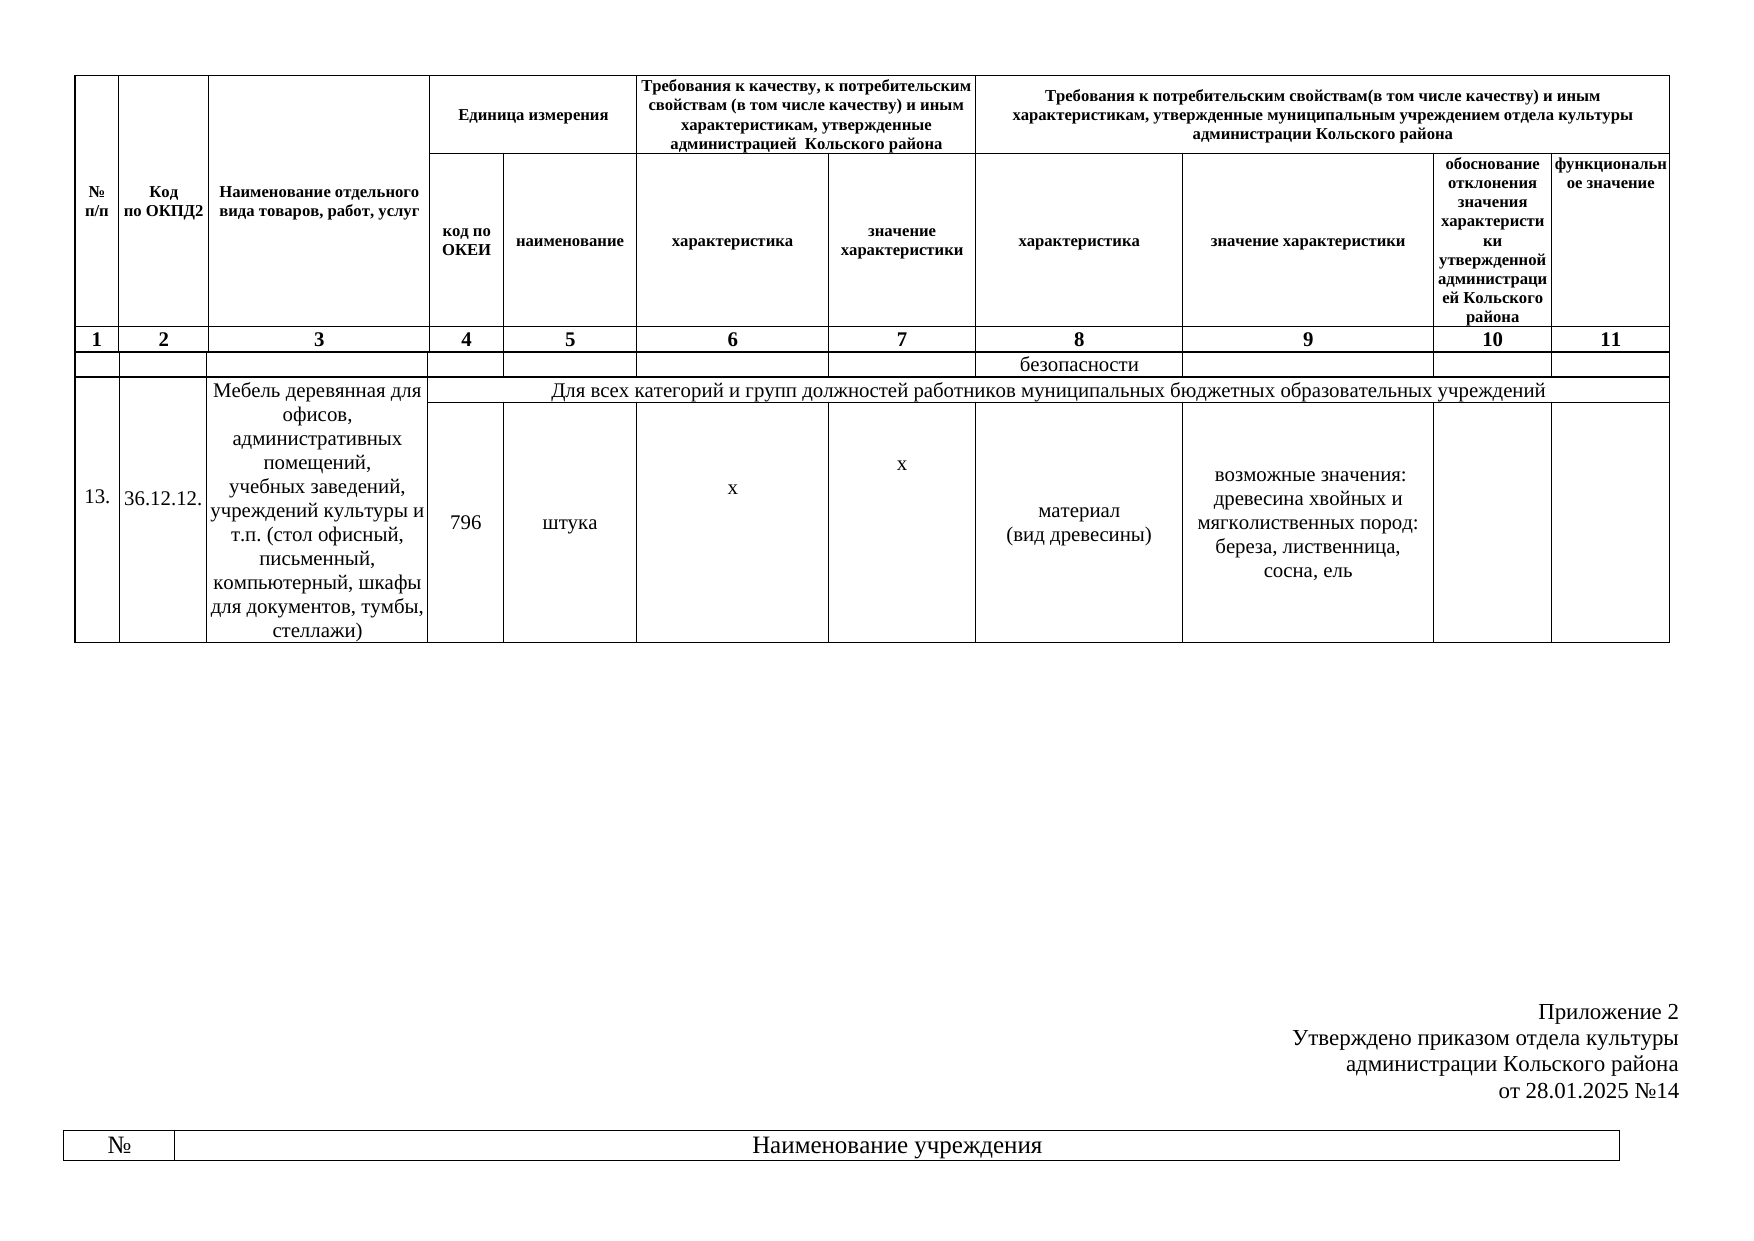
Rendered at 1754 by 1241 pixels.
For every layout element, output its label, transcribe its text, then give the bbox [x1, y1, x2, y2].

table_cell [1434, 403, 1551, 642]
table_cell х [637, 353, 828, 376]
table_cell х [637, 403, 828, 642]
table_cell [1552, 403, 1669, 642]
table_cell 796 [428, 403, 503, 642]
table_header Требования к потребительским свойствам(в том числе качеству) и иным характеристикам, утвержденные муниципальным учреждением отдела культуры администрации Кольского района [976, 76, 1669, 153]
table_cell код по ОКЕИ [430, 154, 503, 326]
table_header Наименование учреждения [175, 1131, 1619, 1160]
table_cell функциональное значение [1552, 154, 1669, 326]
table_cell штука [504, 403, 636, 642]
text администрации Кольского района [75, 1051, 1679, 1077]
table_cell х [829, 403, 975, 642]
table_cell [1552, 353, 1669, 376]
table_cell 11 [1552, 327, 1669, 351]
table_cell значение характеристики [829, 154, 975, 326]
table_cell 8 [976, 327, 1182, 351]
table_cell Мебель деревянная для офисов, административных помещений, учебных заведений, учреждений культуры и т.п. (стол офисный, письменный, компьютерный, шкафы для документов, тумбы, стеллажи) [207, 378, 427, 642]
text от 28.01.2025 №14 [75, 1077, 1679, 1103]
table_cell 5 [504, 327, 636, 351]
table_header № п/п [76, 76, 118, 326]
table_cell 9 [1183, 327, 1433, 351]
table_cell 13. [76, 378, 119, 642]
text Приложение 2 [75, 998, 1679, 1024]
table_cell [1434, 353, 1551, 376]
table_cell [504, 353, 636, 376]
table_header № [64, 1131, 174, 1160]
table_cell 2 [119, 327, 208, 351]
table_cell 36.12.12. [120, 378, 206, 642]
table_cell характеристика [637, 154, 828, 326]
table_cell х [1183, 353, 1433, 376]
table_header Код по ОКПД2 [119, 76, 208, 326]
table_cell значение характеристики [1183, 154, 1433, 326]
table_cell наименование [504, 154, 636, 326]
table_cell 4 [430, 327, 503, 351]
table_cell характеристика [976, 154, 1182, 326]
table_cell материал (вид древесины) [976, 403, 1182, 642]
table_cell 3 [209, 327, 429, 351]
table_cell 1 [76, 327, 118, 351]
table_header Наименование отдельного вида товаров, работ, услуг [209, 76, 429, 326]
table_cell 7 [829, 327, 975, 351]
table_header Требования к качеству, к потребительским свойствам (в том числе качеству) и иным характеристикам, утвержденные администрацией Кольского района [637, 76, 975, 153]
table_cell обоснование отклонения значения характеристики утвержденной администрацией Кольского района [1434, 154, 1551, 326]
table_cell 6 [637, 327, 828, 351]
table_header Единица измерения [430, 76, 636, 153]
table_cell х [829, 353, 975, 376]
table_cell возможные значения: древесина хвойных и мягколиственных пород: береза, лиственница, сосна, ель [1183, 403, 1433, 642]
text Утверждено приказом отдела культуры [75, 1024, 1679, 1051]
table_cell [428, 353, 503, 376]
table_cell 10 [1434, 327, 1551, 351]
table_cell Для всех категорий и групп должностей работников муниципальных бюджетных образовательных учреждений [428, 378, 1669, 402]
